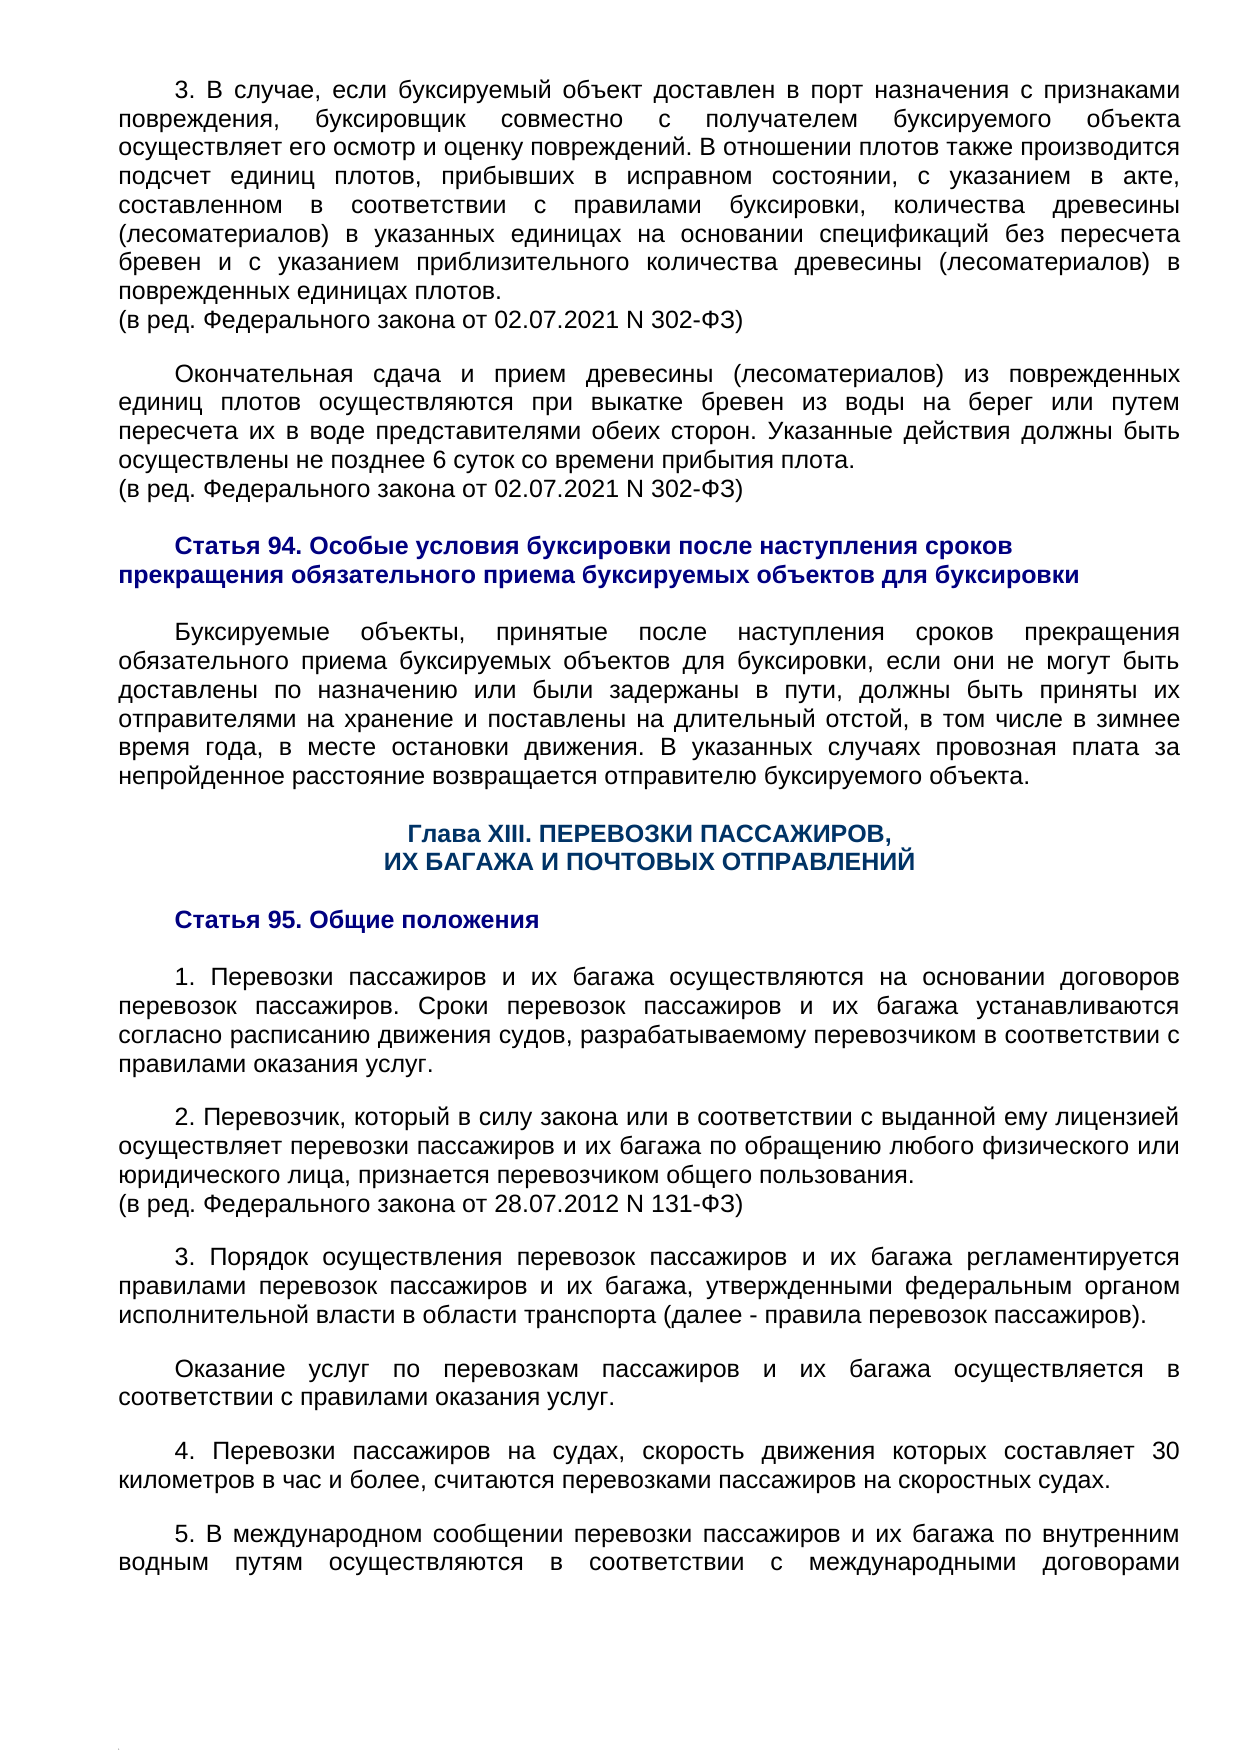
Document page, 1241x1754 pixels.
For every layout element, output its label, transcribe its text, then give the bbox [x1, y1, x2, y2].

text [118, 1519, 1181, 1576]
text ИХ БАГАЖА И ПОЧТОВЫХ ОТПРАВЛЕНИЙ [118, 847, 1181, 876]
text 3. В случае, если буксируемый объект доставлен в порт назначения с признаками повреждения, буксировщик совместно с получателем буксируемого объекта осуществляет его осмотр и оценку повреждений. В отношении плотов также производится подсчет единиц плотов, прибывших в исправном состоянии, с указанием в акте, составленном в соответствии с правилами буксировки, количества древесины (лесоматериалов) в указанных единицах на основании спецификаций без пересчета бревен и с указанием приблизительного количества древесины (лесоматериалов) в поврежденных единицах плотов. [118, 75, 1181, 305]
text (в ред. Федерального закона от 28.07.2012 N 131-ФЗ) [118, 1189, 1181, 1217]
text 3. Порядок осуществления перевозок пассажиров и их багажа регламентируется правилами перевозок пассажиров и их багажа, утвержденными федеральным органом исполнительной власти в области транспорта (далее - правила перевозок пассажиров). [118, 1242, 1181, 1329]
text Окончательная сдача и прием древесины (лесоматериалов) из поврежденных единиц плотов осуществляются при выкатке бревен из воды на берег или путем пересчета их в воде представителями обеих сторон. Указанные действия должны быть осуществлены не позднее 6 суток со времени прибытия плота. [118, 359, 1181, 474]
text Статья 94. Особые условия буксировки после наступления сроков прекращения обязательного приема буксируемых объектов для буксировки [118, 531, 1181, 589]
text (в ред. Федерального закона от 02.07.2021 N 302-ФЗ) [118, 305, 1181, 334]
text Оказание услуг по перевозкам пассажиров и их багажа осуществляется в соответствии с правилами оказания услуг. [118, 1354, 1181, 1411]
text Глава XIII. ПЕРЕВОЗКИ ПАССАЖИРОВ, [118, 819, 1181, 847]
text Буксируемые объекты, принятые после наступления сроков прекращения обязательного приема буксируемых объектов для буксировки, если они не могут быть доставлены по назначению или были задержаны в пути, должны быть приняты их отправителями на хранение и поставлены на длительный отстой, в том числе в зимнее время года, в месте остановки движения. В указанных случаях провозная плата за непройденное расстояние возвращается отправителю буксируемого объекта. [118, 617, 1181, 790]
text (в ред. Федерального закона от 02.07.2021 N 302-ФЗ) [118, 474, 1181, 502]
text 4. Перевозки пассажиров на судах, скорость движения которых составляет 30 километров в час и более, считаются перевозками пассажиров на скоростных судах. [118, 1436, 1181, 1494]
text 2. Перевозчик, который в силу закона или в соответствии с выданной ему лицензией осуществляет перевозки пассажиров и их багажа по обращению любого физического или юридического лица, признается перевозчиком общего пользования. [118, 1102, 1181, 1189]
text 1. Перевозки пассажиров и их багажа осуществляются на основании договоров перевозок пассажиров. Сроки перевозок пассажиров и их багажа устанавливаются согласно расписанию движения судов, разрабатываемому перевозчиком в соответствии с правилами оказания услуг. [118, 962, 1181, 1077]
text Статья 95. Общие положения [118, 905, 1181, 934]
